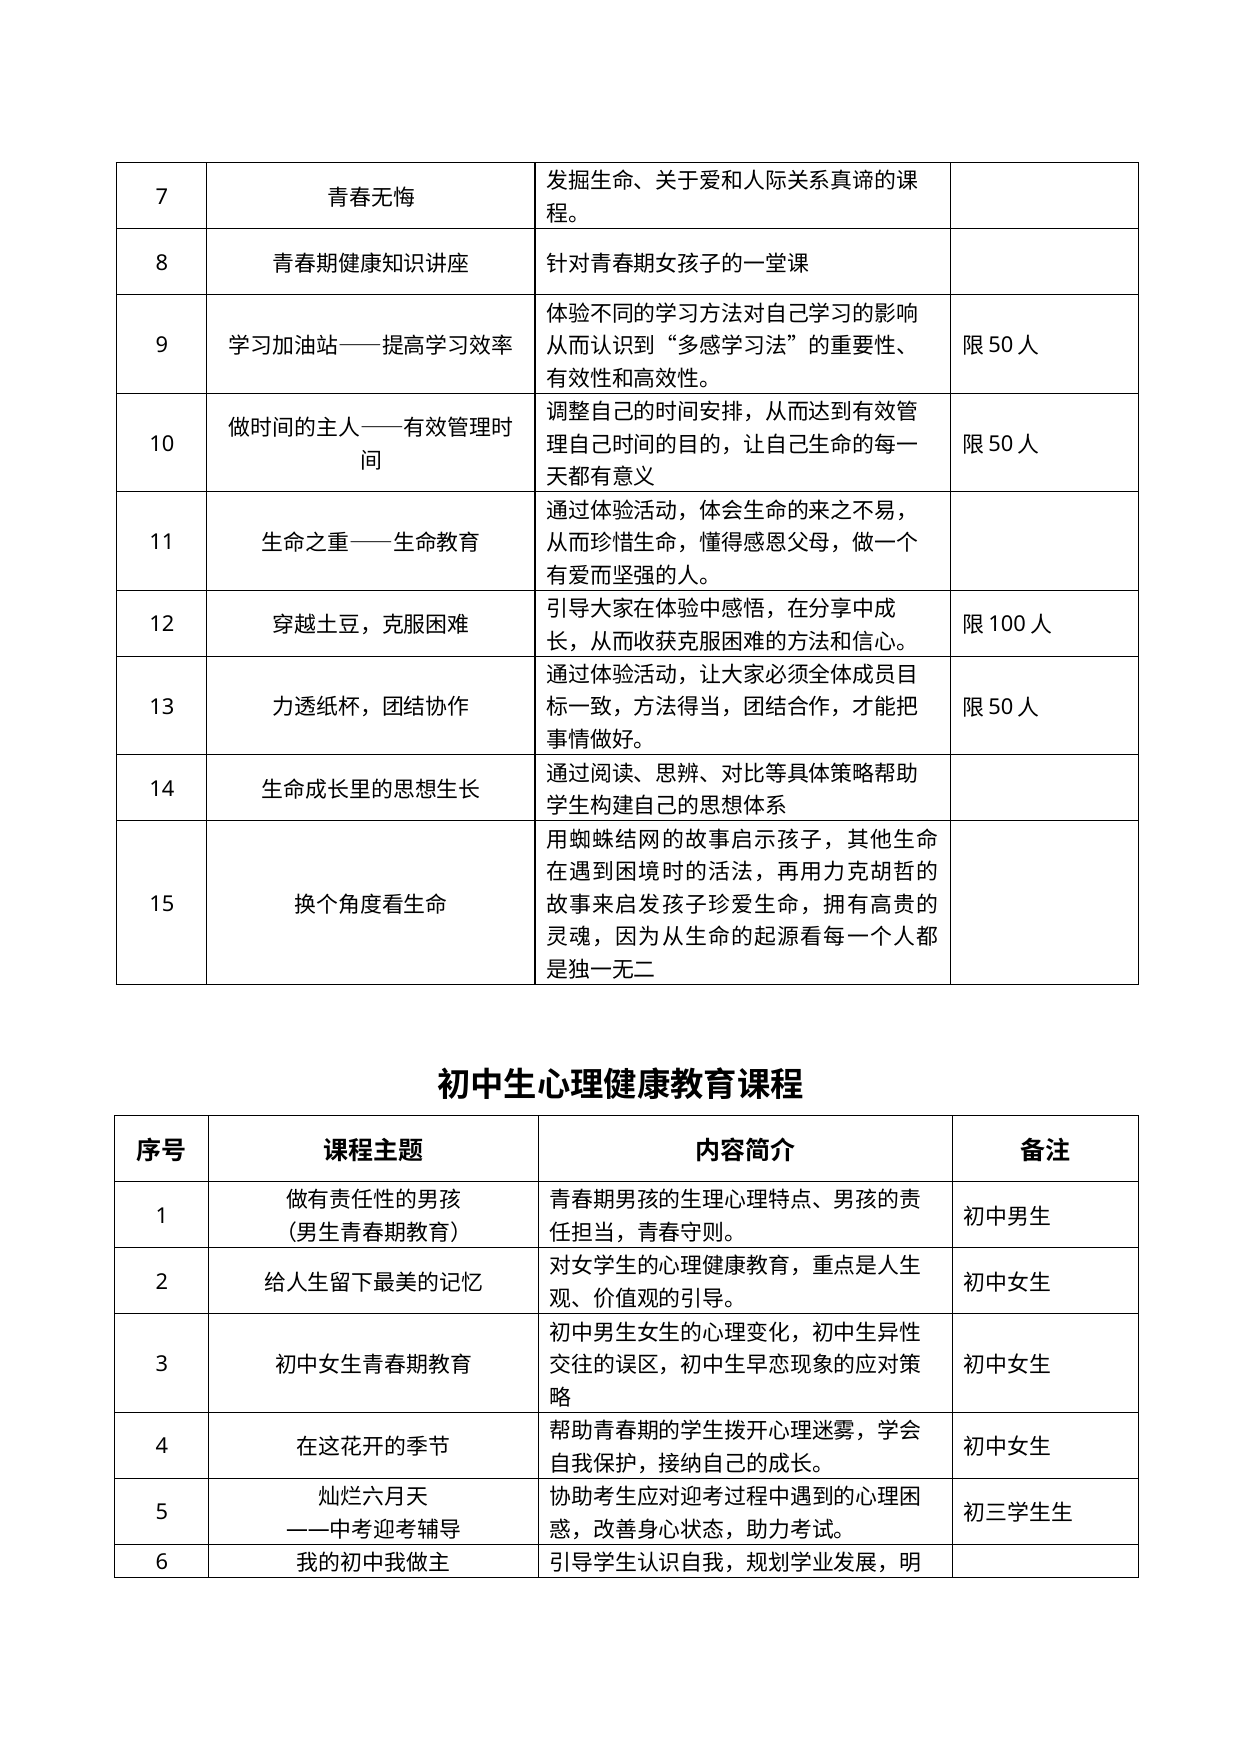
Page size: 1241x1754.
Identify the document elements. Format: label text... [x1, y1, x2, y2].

table_cell 10 [117, 394, 206, 491]
table_cell 7 [117, 163, 206, 228]
table_cell [951, 229, 1138, 294]
table_cell 力透纸杯，团结协作 [207, 657, 534, 754]
table_cell 针对青春期女孩子的一堂课 [536, 229, 950, 294]
table_cell 用蜘蛛结网的故事启示孩子，其他生命在遇到困境时的活法，再用力克胡哲的故事来启发孩子珍爱生命，拥有高贵的灵魂，因为从生命的起源看每一个人都是独一无二 [536, 821, 950, 984]
table_cell 我的初中我做主 [209, 1545, 538, 1577]
table_cell 限50人 [951, 657, 1138, 754]
table_cell 青春期健康知识讲座 [207, 229, 534, 294]
table_cell 做有责任性的男孩 （男生青春期教育） [209, 1182, 538, 1247]
table_cell 初三学生生 [953, 1479, 1138, 1544]
table_cell 调整自己的时间安排，从而达到有效管理自己时间的目的，让自己生命的每一天都有意义 [536, 394, 950, 491]
table_cell 灿烂六月天 ——中考迎考辅导 [209, 1479, 538, 1544]
table_cell 14 [117, 755, 206, 820]
table_cell 穿越土豆，克服困难 [207, 591, 534, 656]
table_cell [951, 821, 1138, 984]
table_cell 引导大家在体验中感悟，在分享中成长，从而收获克服困难的方法和信心。 [536, 591, 950, 656]
table_cell 通过体验活动，让大家必须全体成员目标一致，方法得当，团结合作，才能把事情做好。 [536, 657, 950, 754]
table_cell 3 [115, 1314, 208, 1412]
table_cell 13 [117, 657, 206, 754]
table_cell 4 [115, 1413, 208, 1478]
table_cell 在这花开的季节 [209, 1413, 538, 1478]
table_cell 初中女生青春期教育 [209, 1314, 538, 1412]
table_cell 发掘生命、关于爱和人际关系真谛的课程。 [536, 163, 950, 228]
table_cell 1 [115, 1182, 208, 1247]
table_cell 15 [117, 821, 206, 984]
table_cell 2 [115, 1248, 208, 1313]
table_cell 做时间的主人——有效管理时间 [207, 394, 534, 491]
table_cell 限50人 [951, 295, 1138, 393]
table_cell 学习加油站——提高学习效率 [207, 295, 534, 393]
table_cell 协助考生应对迎考过程中遇到的心理困惑，改善身心状态，助力考试。 [539, 1479, 952, 1544]
table_cell 8 [117, 229, 206, 294]
table_cell 生命之重——生命教育 [207, 492, 534, 590]
table_cell 初中女生 [953, 1314, 1138, 1412]
table_cell 换个角度看生命 [207, 821, 534, 984]
text 初中生心理健康教育课程 [112, 1050, 1128, 1115]
table_cell 初中女生 [953, 1248, 1138, 1313]
table_cell 生命成长里的思想生长 [207, 755, 534, 820]
table_cell 青春无悔 [207, 163, 534, 228]
table_cell 通过阅读、思辨、对比等具体策略帮助学生构建自己的思想体系 [536, 755, 950, 820]
table_cell 12 [117, 591, 206, 656]
table_cell 初中女生 [953, 1413, 1138, 1478]
table_cell 对女学生的心理健康教育，重点是人生观、价值观的引导。 [539, 1248, 952, 1313]
table_cell 初中男生 [953, 1182, 1138, 1247]
table_cell 11 [117, 492, 206, 590]
table_cell 5 [115, 1479, 208, 1544]
table_header 课程主题 [209, 1116, 538, 1181]
table_cell 青春期男孩的生理心理特点、男孩的责任担当，青春守则。 [539, 1182, 952, 1247]
table_cell [951, 755, 1138, 820]
table_cell [951, 163, 1138, 228]
table_header 备注 [953, 1116, 1138, 1181]
table_cell 通过体验活动，体会生命的来之不易，从而珍惜生命，懂得感恩父母，做一个有爱而坚强的人。 [536, 492, 950, 590]
table_cell 限100人 [951, 591, 1138, 656]
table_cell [539, 1545, 952, 1577]
table_cell [951, 492, 1138, 590]
table_header 序号 [115, 1116, 208, 1181]
table_cell 初中男生女生的心理变化，初中生异性交往的误区，初中生早恋现象的应对策略 [539, 1314, 952, 1412]
table_cell [953, 1545, 1138, 1577]
table_cell 给人生留下最美的记忆 [209, 1248, 538, 1313]
table_header 内容简介 [539, 1116, 952, 1181]
table_cell 9 [117, 295, 206, 393]
table_cell 帮助青春期的学生拨开心理迷雾，学会自我保护，接纳自己的成长。 [539, 1413, 952, 1478]
table_cell 限50人 [951, 394, 1138, 491]
table_cell 6 [115, 1545, 208, 1577]
table_cell 体验不同的学习方法对自己学习的影响从而认识到“多感学习法”的重要性、有效性和高效性。 [536, 295, 950, 393]
